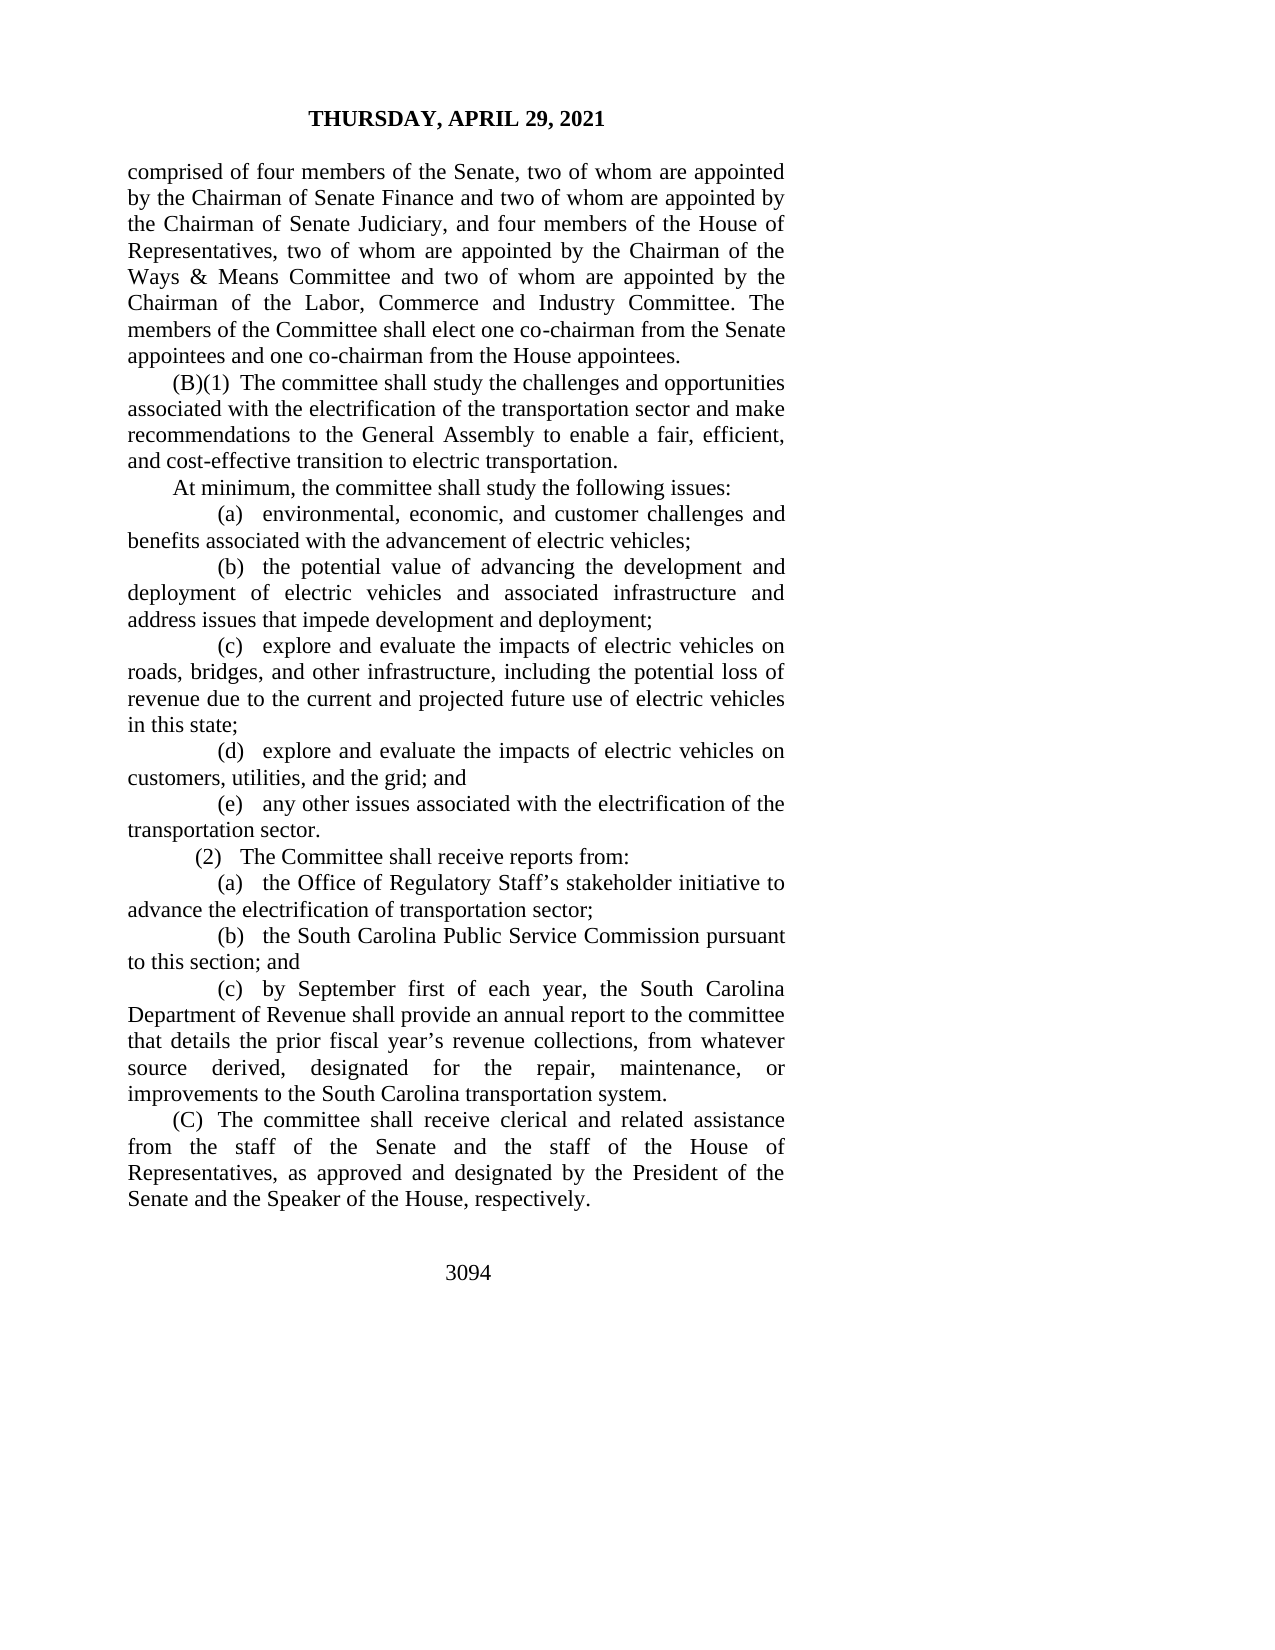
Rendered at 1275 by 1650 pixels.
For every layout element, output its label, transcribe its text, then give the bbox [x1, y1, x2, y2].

text (c) by September first of each year, the South Carolina Department of Revenue shall provide an annual report to the committee that details the prior fiscal year’s revenue collections, from whatever source derived, designated for the repair, maintenance, or improvements to the South Carolina transportation system. [127, 975, 786, 1106]
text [127, 158, 786, 368]
text (e) any other issues associated with the electrification of the transportation sector. [127, 790, 786, 843]
text (c) explore and evaluate the impacts of electric vehicles on roads, bridges, and other infrastructure, including the potential loss of revenue due to the current and projected future use of electric vehicles in this state; [127, 632, 786, 737]
text At minimum, the committee shall study the following issues: [127, 474, 786, 500]
text (b) the potential value of advancing the development and deployment of electric vehicles and associated infrastructure and address issues that impede development and deployment; [127, 553, 786, 632]
text (a) environmental, economic, and customer challenges and benefits associated with the advancement of electric vehicles; [127, 500, 786, 553]
text (a) the Office of Regulatory Staff’s stakeholder initiative to advance the electrification of transportation sector; [127, 869, 786, 922]
text (C) The committee shall receive clerical and related assistance from the staff of the Senate and the staff of the House of Representatives, as approved and designated by the President of the Senate and the Speaker of the House, respectively. [127, 1106, 786, 1212]
text (B)(1) The committee shall study the challenges and opportunities associated with the electrification of the transportation sector and make recommendations to the General Assembly to enable a fair, efficient, and cost-effective transition to electric transportation. [127, 368, 786, 474]
text (b) the South Carolina Public Service Commission pursuant to this section; and [127, 922, 786, 975]
text (2) The Committee shall receive reports from: [127, 843, 786, 869]
text (d) explore and evaluate the impacts of electric vehicles on customers, utilities, and the grid; and [127, 737, 786, 790]
